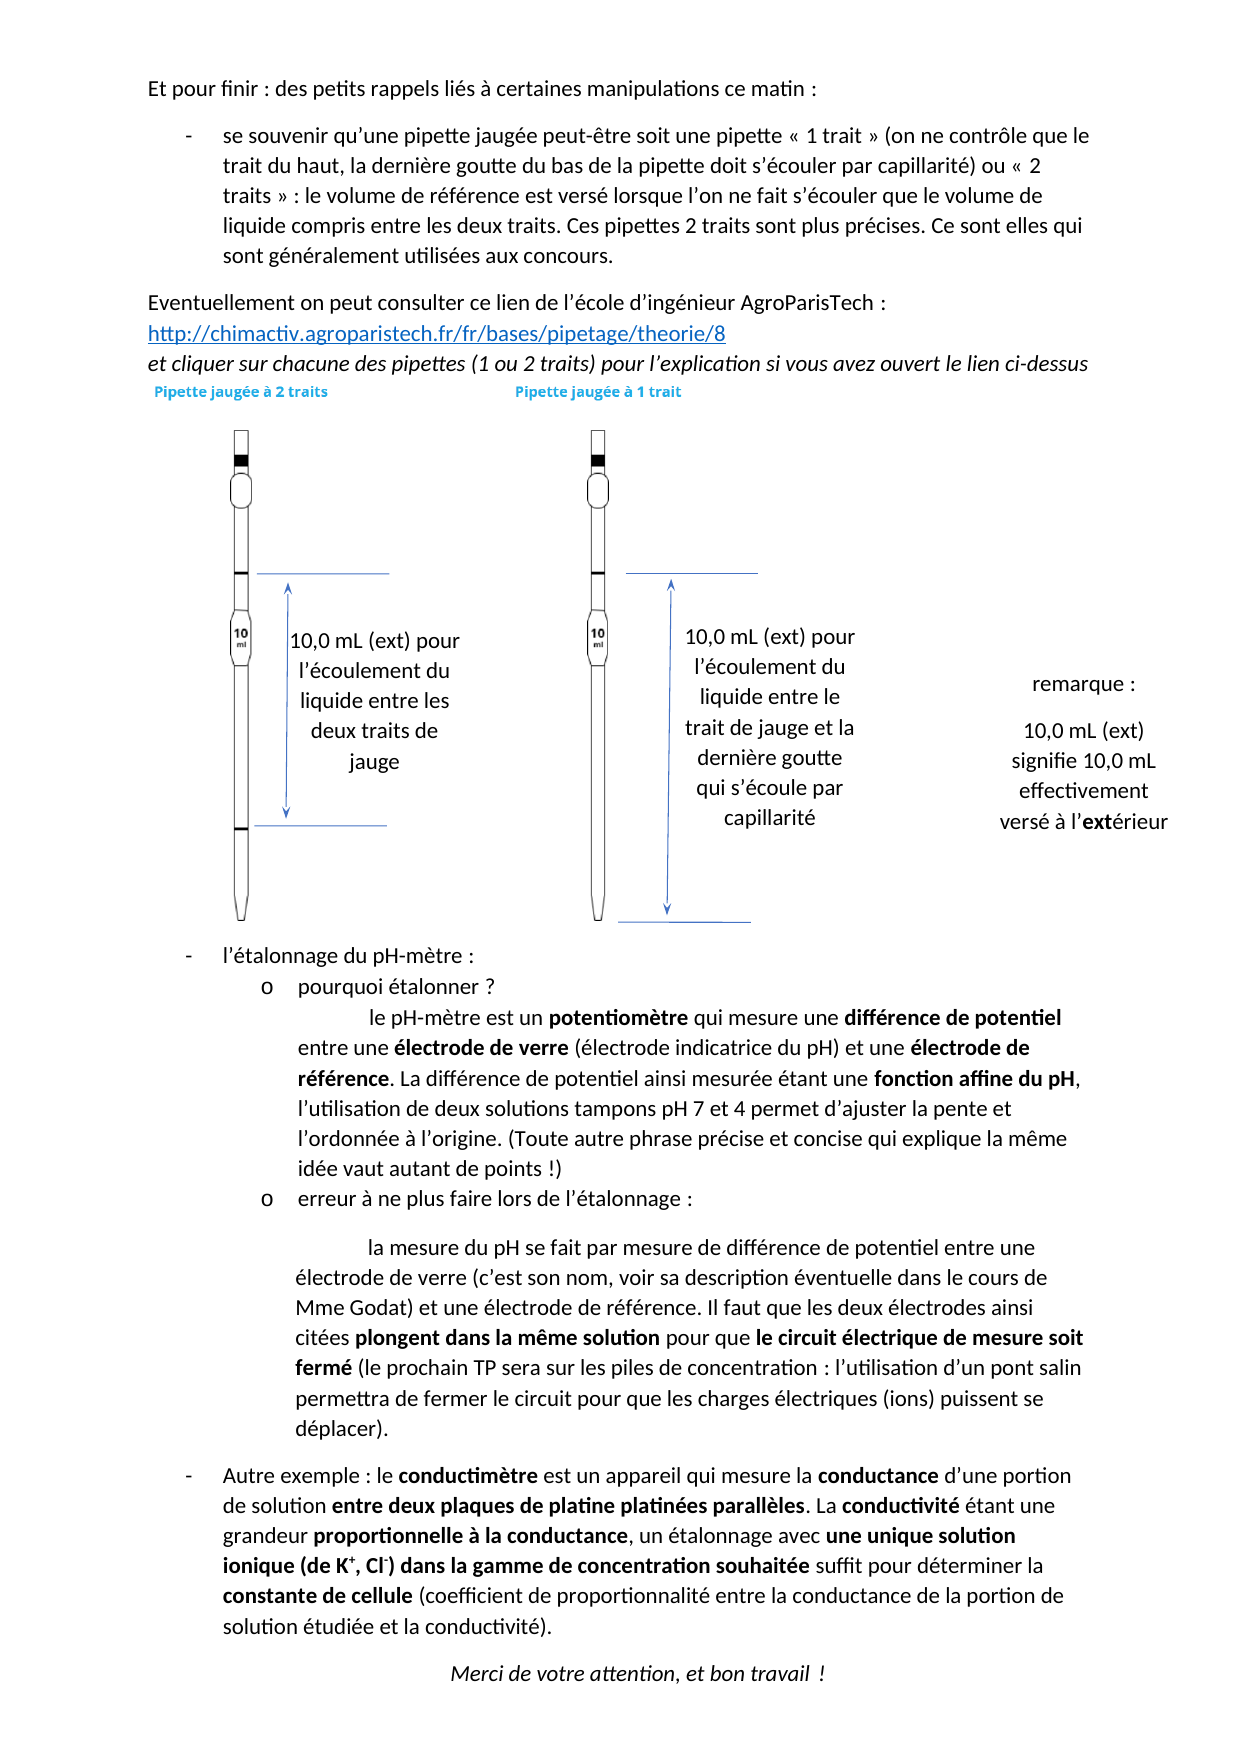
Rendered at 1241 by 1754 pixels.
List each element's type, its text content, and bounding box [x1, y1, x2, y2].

list le pH-mètre est un potentiomètre qui mesure une différence de potentiel entre une électrode de verre (électrode indicatrice du pH) et une électrode de référence. La différence de potentiel ainsi mesurée étant une fonction affine du pH, l’utilisation de deux solutions tampons pH 7 et 4 permet d’ajuster la pente et l’ordonnée à l’origine. (Toute autre phrase précise et concise qui explique la même idée vaut autant de points !) [298, 1003, 1093, 1182]
list pourquoi étalonner ? [260, 972, 1093, 1001]
text Eventuellement on peut consulter ce lien de l’école d’ingénieur AgroParisTech : [148, 288, 1093, 316]
text Et pour finir : des petits rappels liés à certaines manipulations ce matin : [148, 74, 1093, 102]
list erreur à ne plus faire lors de l’étalonnage : [260, 1184, 1093, 1214]
text et cliquer sur chacune des pipettes (1 ou 2 traits) pour l’explication si vous avez ouvert le lien ci-dessus [148, 349, 1093, 377]
text la mesure du pH se fait par mesure de différence de potentiel entre une électrode de verre (c’est son nom, voir sa description éventuelle dans le cours de Mme Godat) et une électrode de référence. Il faut que les deux électrodes ainsi citées plongent dans la même solution pour que le circuit électrique de mesure soit fermé (le prochain TP sera sur les piles de concentration : l’utilisation d’un pont salin permettra de fermer le circuit pour que les charges électriques (ions) puissent se déplacer). [295, 1233, 1093, 1442]
list Autre exemple : le conductimètre est un appareil qui mesure la conductance d’une portion de solution entre deux plaques de platine platinées parallèles. La conductivité étant une grandeur proportionnelle à la conductance, un étalonnage avec une unique solution ionique (de K+, Cl-) dans la gamme de concentration souhaitée suffit pour déterminer la constante de cellule (coefficient de proportionnalité entre la conductance de la portion de solution étudiée et la conductivité). [185, 1461, 1093, 1640]
list se souvenir qu’une pipette jaugée peut-être soit une pipette « 1 trait » (on ne contrôle que le trait du haut, la dernière goutte du bas de la pipette doit s’écouler par capillarité) ou « 2 traits » : le volume de référence est versé lorsque l’on ne fait s’écouler que le volume de liquide compris entre les deux traits. Ces pipettes 2 traits sont plus précises. Ce sont elles qui sont généralement utilisées aux concours. [185, 121, 1093, 269]
text Merci de votre attention, et bon travail ! [185, 1659, 1093, 1687]
list l’étalonnage du pH-mètre : [185, 942, 1093, 969]
text http://chimactiv.agroparistech.fr/fr/bases/pipetage/theorie/8 [148, 319, 1093, 347]
